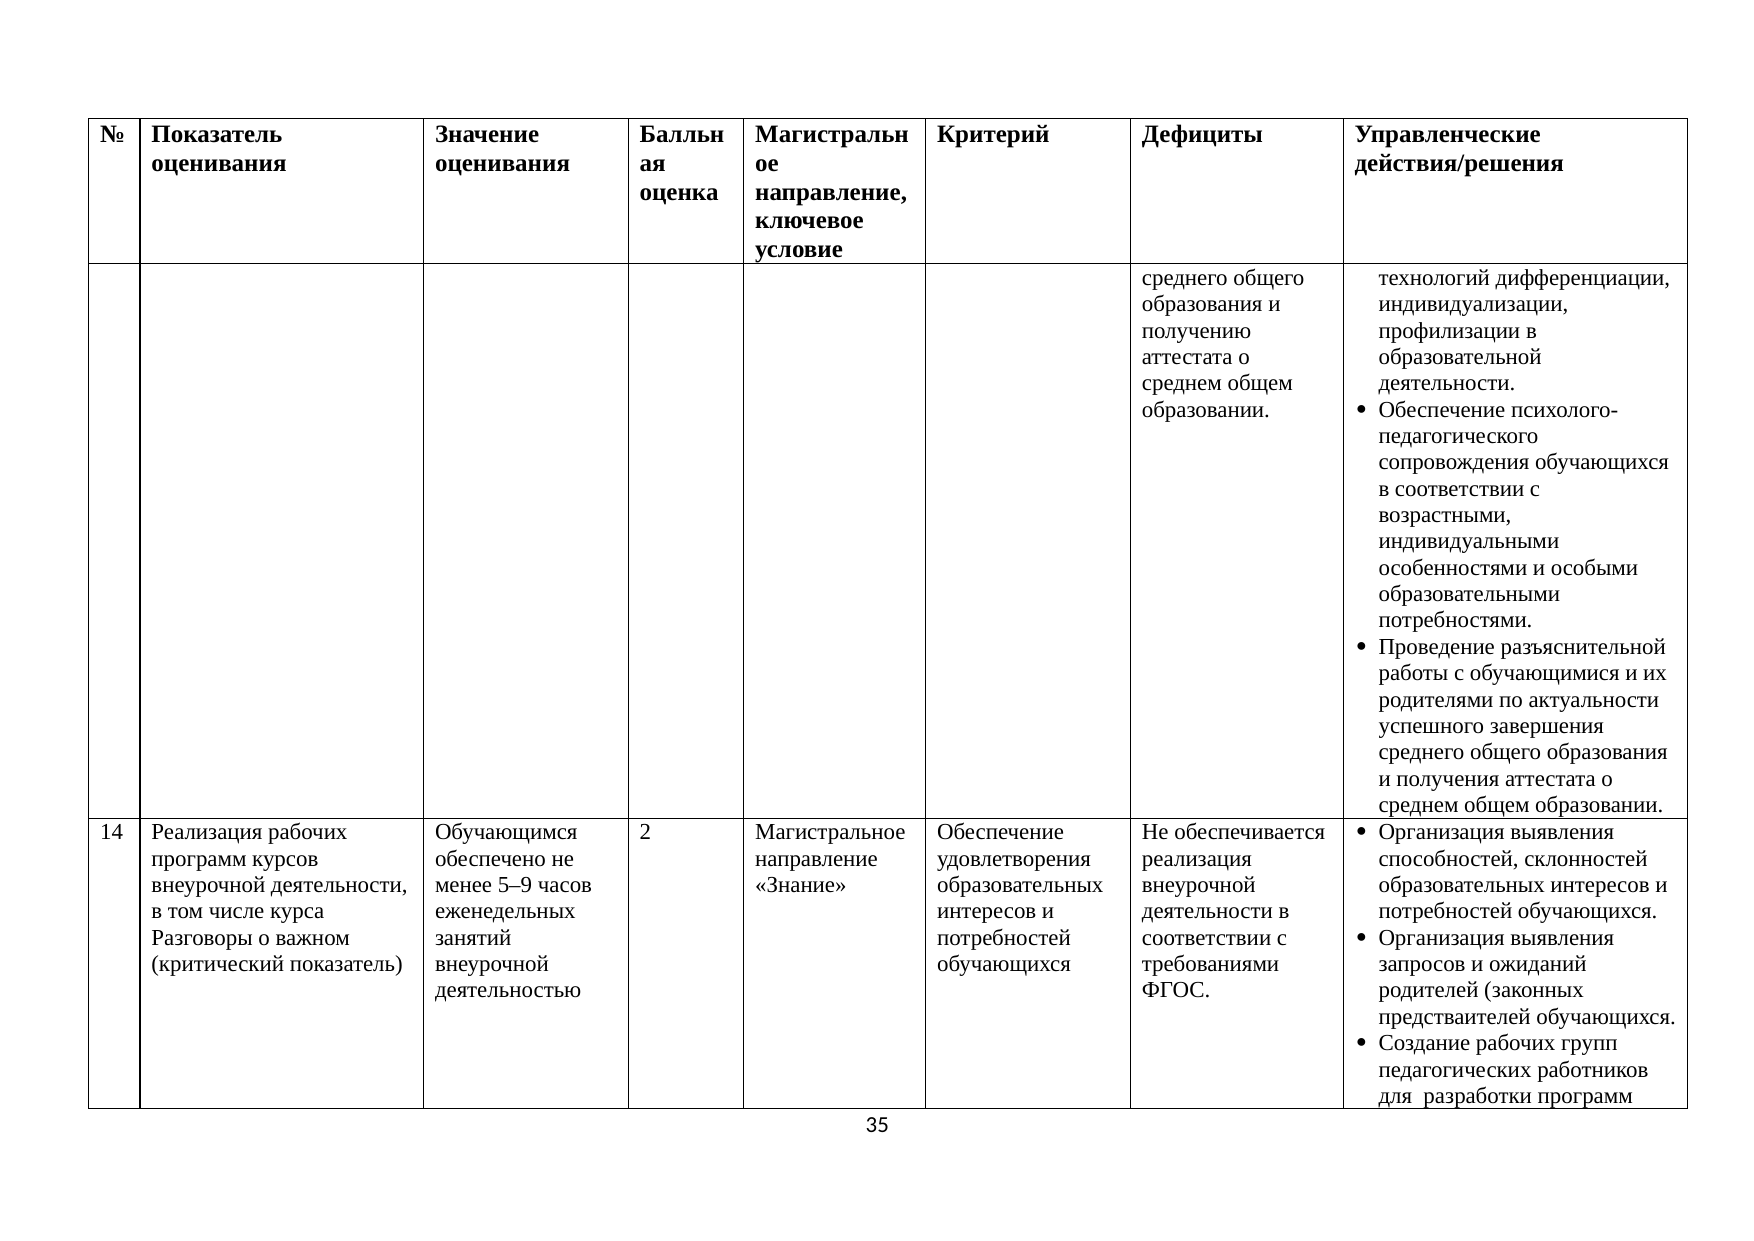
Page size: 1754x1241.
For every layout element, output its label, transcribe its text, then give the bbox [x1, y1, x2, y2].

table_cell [141, 819, 423, 1108]
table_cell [424, 819, 628, 1108]
table_header Магистральное направление, ключевое условие [744, 119, 925, 263]
table_header Дефициты [1131, 119, 1343, 263]
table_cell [1131, 264, 1343, 817]
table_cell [926, 819, 1130, 1108]
table_cell 2 [629, 819, 743, 1108]
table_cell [1131, 819, 1343, 1108]
table_header Показатель оценивания [141, 119, 423, 263]
table_header Управленческие действия/решения [1344, 119, 1687, 263]
table_header Критерий [926, 119, 1130, 263]
table_header Значение оценивания [424, 119, 628, 263]
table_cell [1344, 264, 1687, 817]
table_header № [89, 119, 139, 263]
table_cell Магистральное направление «Знание» [744, 819, 925, 1108]
table_header Балльная оценка [629, 119, 743, 263]
table_cell 14 [89, 819, 139, 1108]
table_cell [1344, 819, 1687, 1108]
